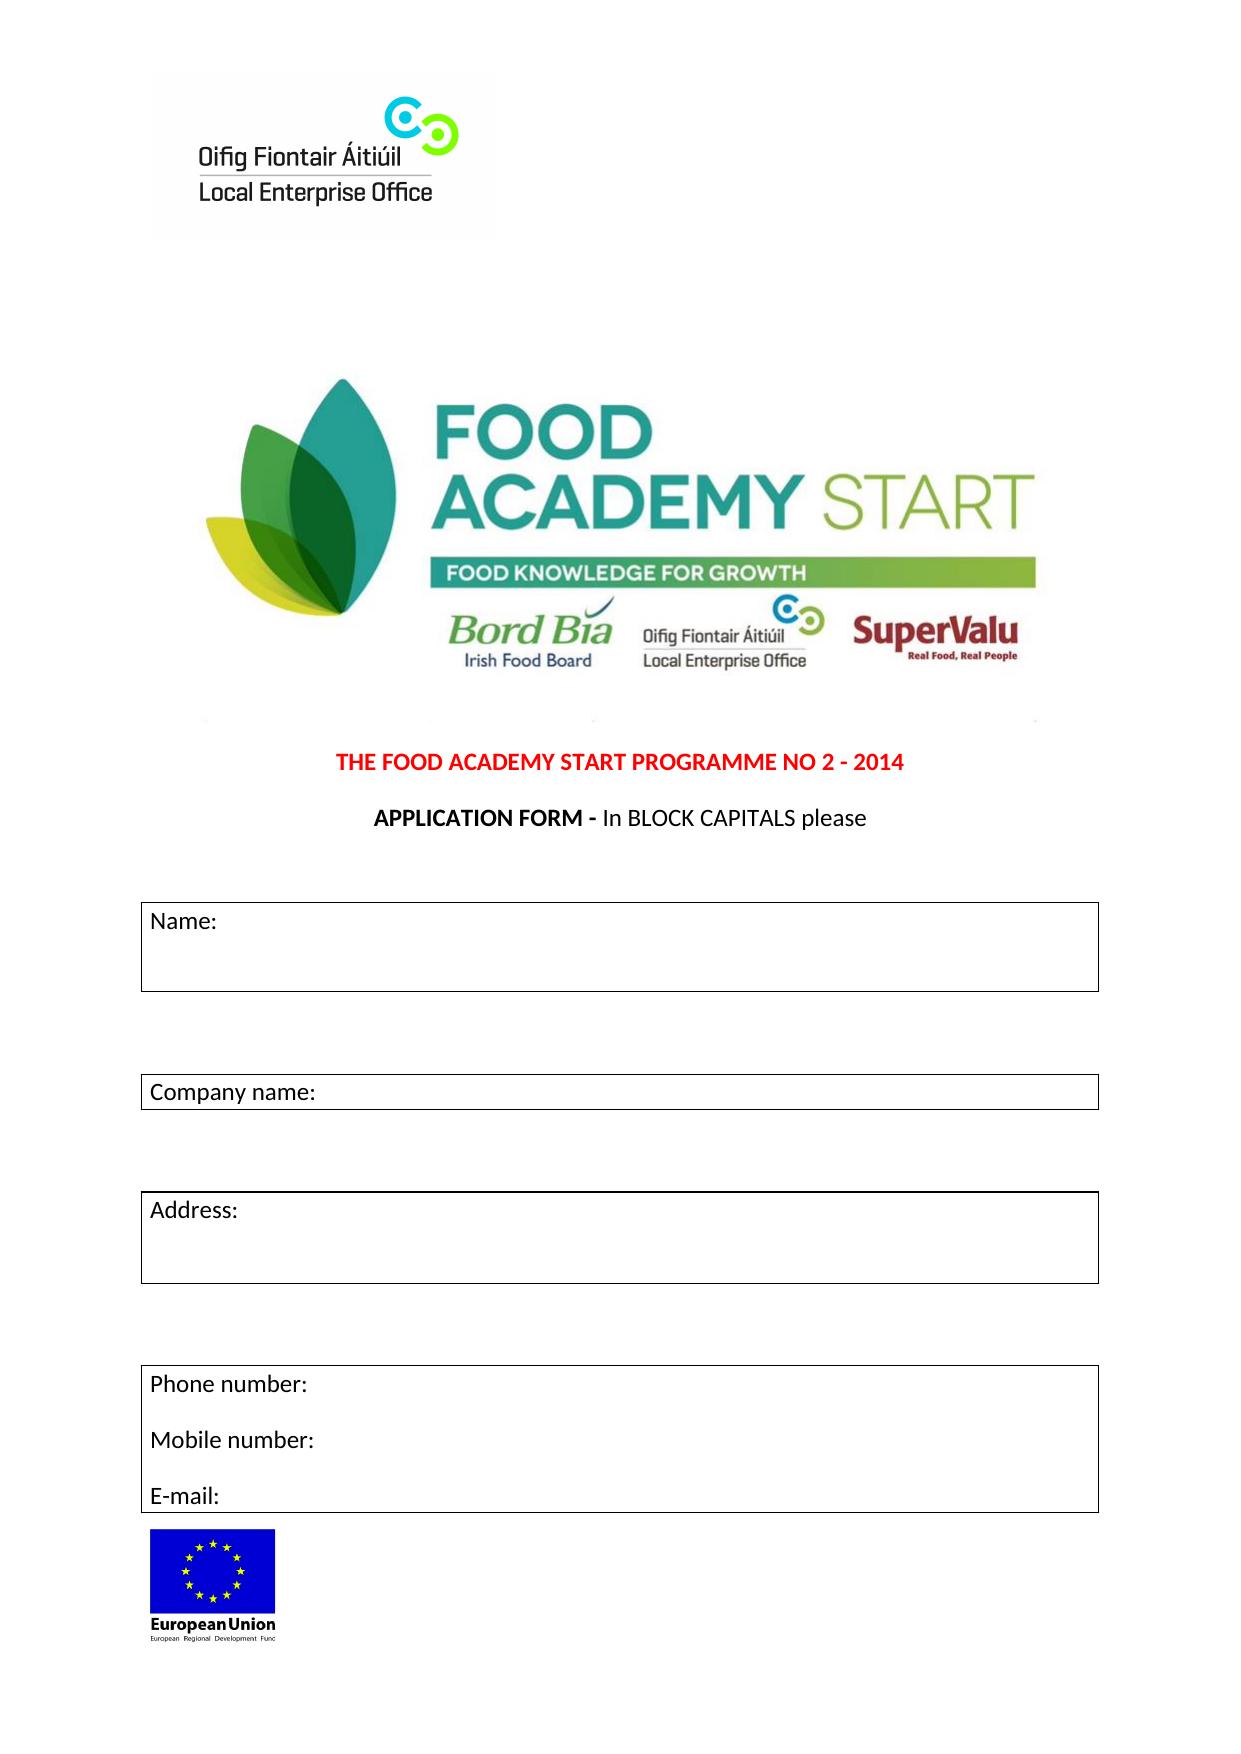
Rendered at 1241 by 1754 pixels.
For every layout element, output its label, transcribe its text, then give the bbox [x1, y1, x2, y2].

text E-mail: [142, 1477, 1098, 1512]
picture [150, 1529, 275, 1657]
text Company name: [142, 1075, 1098, 1109]
text Mobile number: [142, 1421, 1098, 1454]
text THE FOOD ACADEMY START PROGRAMME NO 2 - 2014 [150, 746, 1090, 777]
picture [150, 323, 1091, 722]
text Phone number: [142, 1366, 1098, 1399]
picture [150, 73, 497, 240]
text APPLICATION FORM - In BLOCK CAPITALS please [150, 802, 1090, 833]
text Name: [142, 903, 1098, 936]
text Address: [142, 1193, 1098, 1225]
